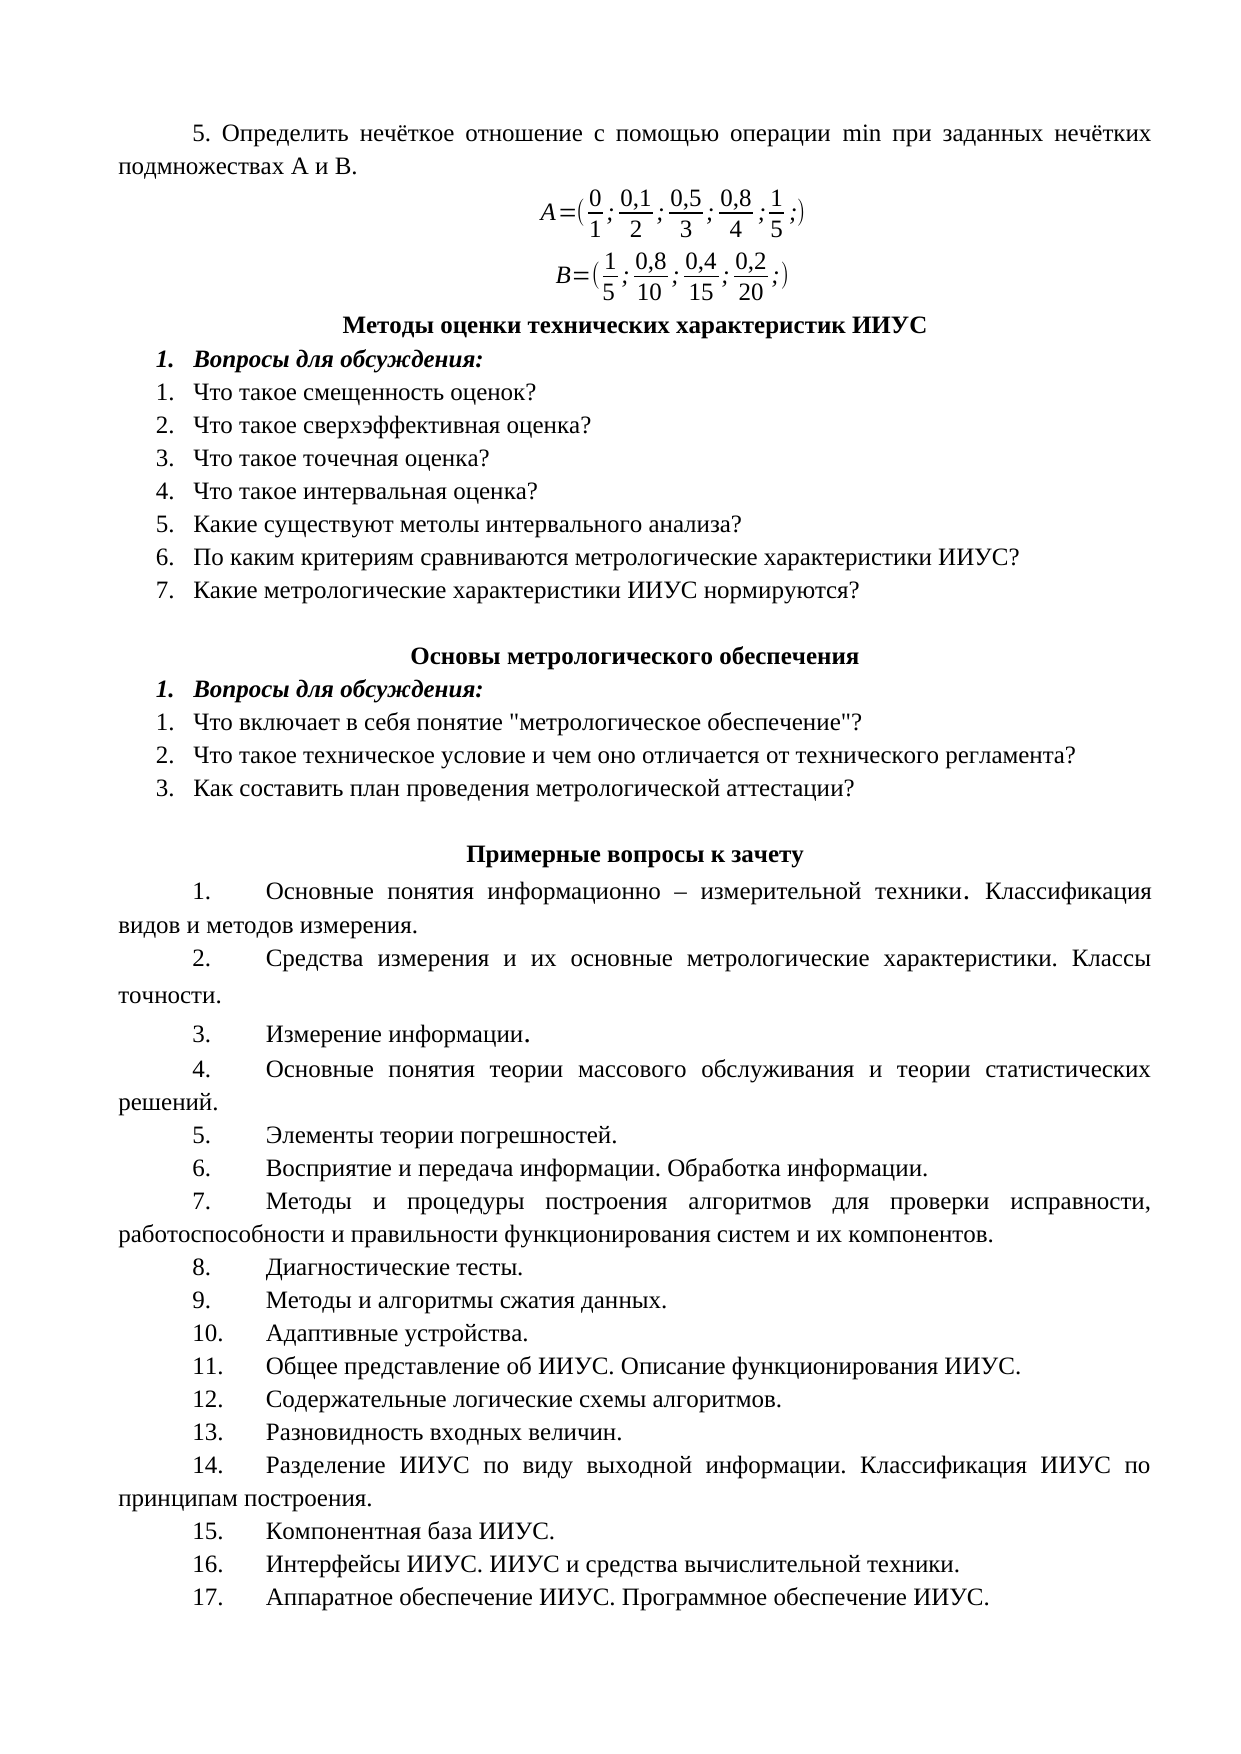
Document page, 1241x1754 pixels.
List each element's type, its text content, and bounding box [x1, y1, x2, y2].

list Интерфейсы ИИУС. ИИУС и средства вычислительной техники. [118, 1549, 1152, 1578]
text Основы метрологического обеспечения [118, 641, 1152, 669]
list Разновидность входных величин. [118, 1417, 1152, 1446]
list Что такое сверхэффективная оценка? [156, 410, 1152, 438]
text Примерные вопросы к зачету [118, 839, 1152, 868]
list Вопросы для обсуждения: [156, 674, 1152, 703]
list По каким критериям сравниваются метрологические характеристики ИИУС? [156, 542, 1152, 571]
list Адаптивные устройства. [118, 1318, 1152, 1347]
list Средства измерения и их основные метрологические характеристики. Классы точности. [118, 943, 1152, 1010]
list Компонентная база ИИУС. [118, 1516, 1152, 1545]
list Диагностические тесты. [118, 1252, 1152, 1281]
list Восприятие и передача информации. Обработка информации. [118, 1153, 1152, 1181]
list Разделение ИИУС по виду выходной информации. Классификация ИИУС по принципам построения. [118, 1450, 1152, 1512]
list Что такое точечная оценка? [156, 443, 1152, 471]
list Аппаратное обеспечение ИИУС. Программное обеспечение ИИУС. [118, 1582, 1152, 1611]
list Общее представление об ИИУС. Описание функционирования ИИУС. [118, 1351, 1152, 1379]
list Как составить план проведения метрологической аттестации? [156, 773, 1152, 802]
list Элементы теории погрешностей. [118, 1120, 1152, 1148]
list Что включает в себя понятие "метрологическое обеспечение"? [156, 707, 1152, 736]
list Что такое техническое условие и чем оно отличается от технического регламента? [156, 740, 1152, 769]
list Основные понятия теории массового обслуживания и теории статистических решений. [118, 1054, 1152, 1115]
list Основные понятия информационно – измерительной техники. Классификация видов и методов измерения. [118, 872, 1152, 938]
list Содержательные логические схемы алгоритмов. [118, 1384, 1152, 1413]
text Методы оценки технических характеристик ИИУС [118, 311, 1152, 339]
list Что такое смещенность оценок? [156, 377, 1152, 405]
list Какие метрологические характеристики ИИУС нормируются? [156, 575, 1152, 603]
text 5. Определить нечёткое отношение с помощью операции min при заданных нечётких подмножествах A и B. [118, 118, 1152, 180]
list Что такое интервальная оценка? [156, 476, 1152, 504]
list Методы и алгоритмы сжатия данных. [118, 1285, 1152, 1313]
list Измерение информации. [118, 1015, 1152, 1049]
list Методы и процедуры построения алгоритмов для проверки исправности, работоспособности и правильности функционирования систем и их компонентов. [118, 1186, 1152, 1247]
list Какие существуют метолы интервального анализа? [156, 509, 1152, 537]
list Вопросы для обсуждения: [156, 344, 1152, 372]
